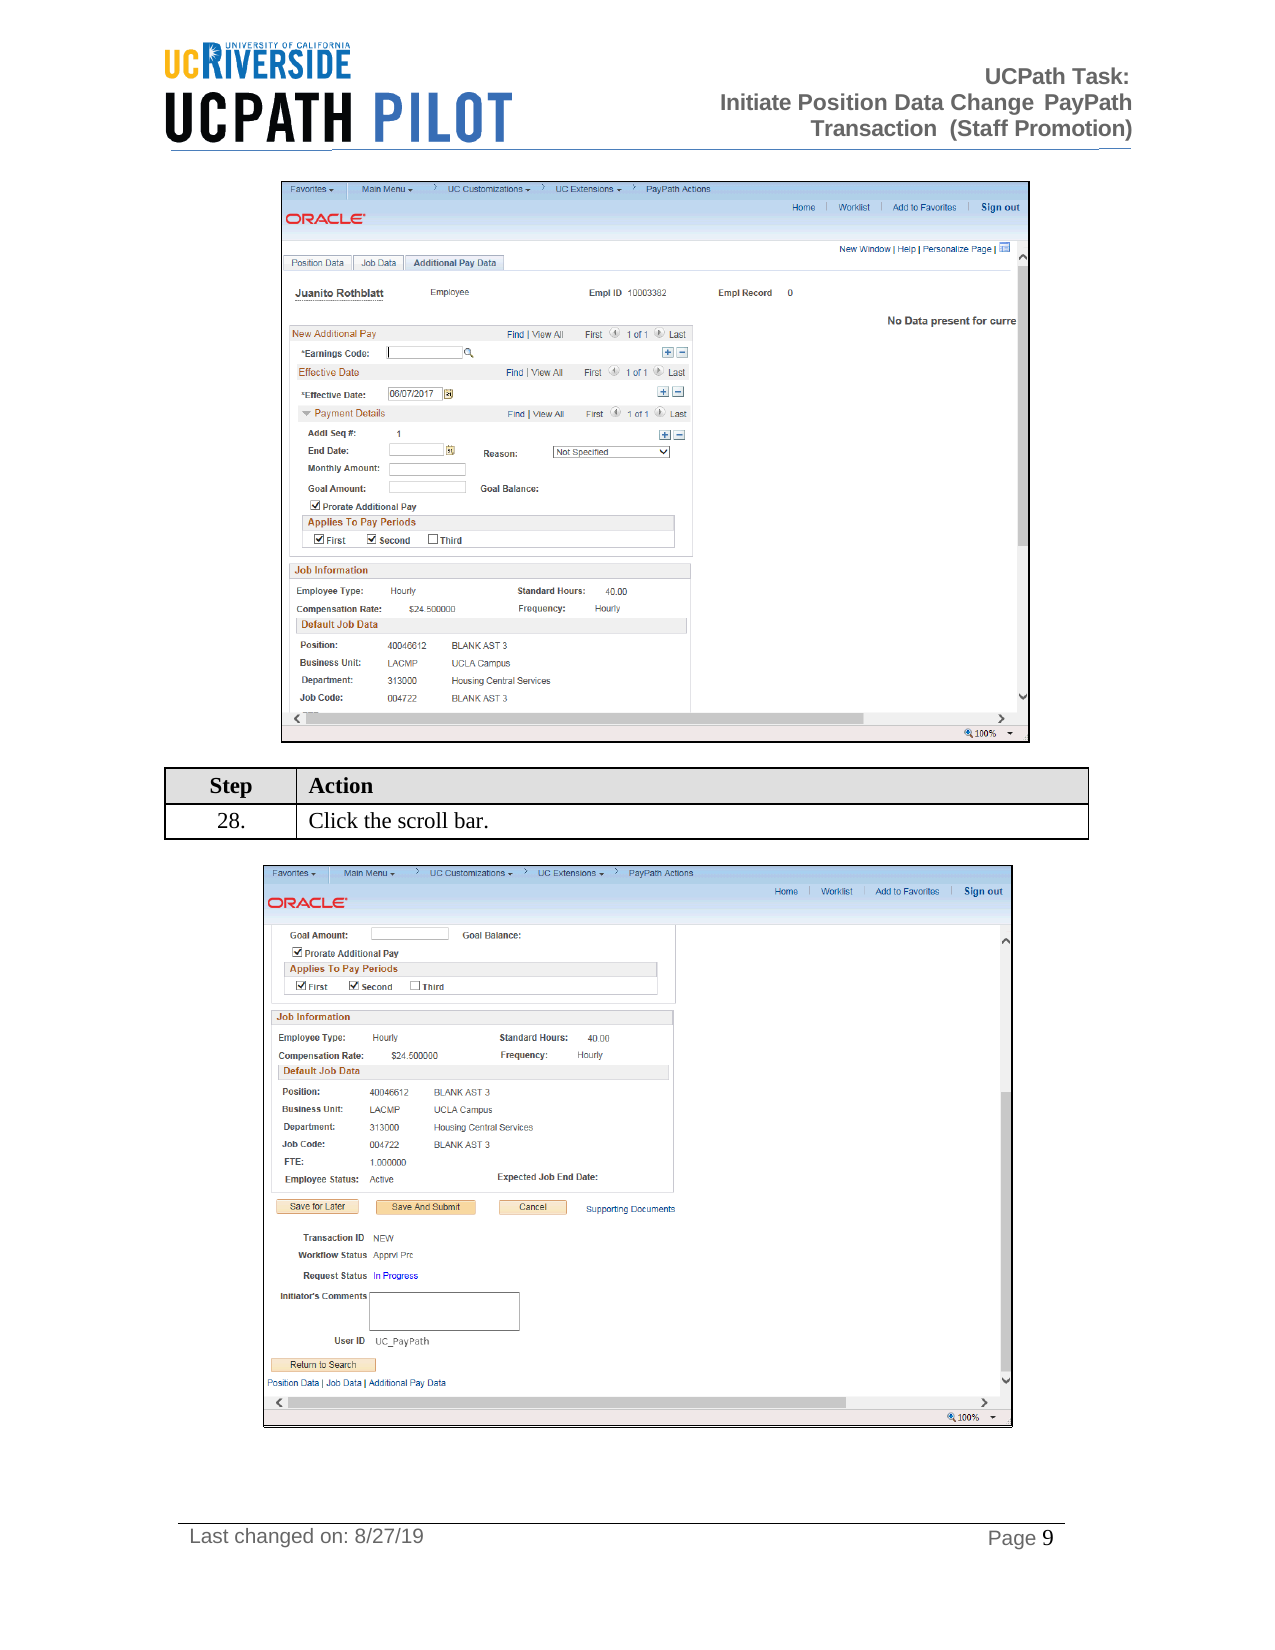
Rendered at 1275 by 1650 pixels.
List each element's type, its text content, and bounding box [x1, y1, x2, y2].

picture [264, 866, 1011, 1425]
picture [155, 32, 520, 150]
table_header Action [297, 769, 1088, 803]
table_cell 28. [166, 805, 296, 838]
picture [282, 182, 1028, 741]
table_cell Click the scroll bar. [297, 805, 1088, 838]
table_header Step [166, 769, 296, 803]
